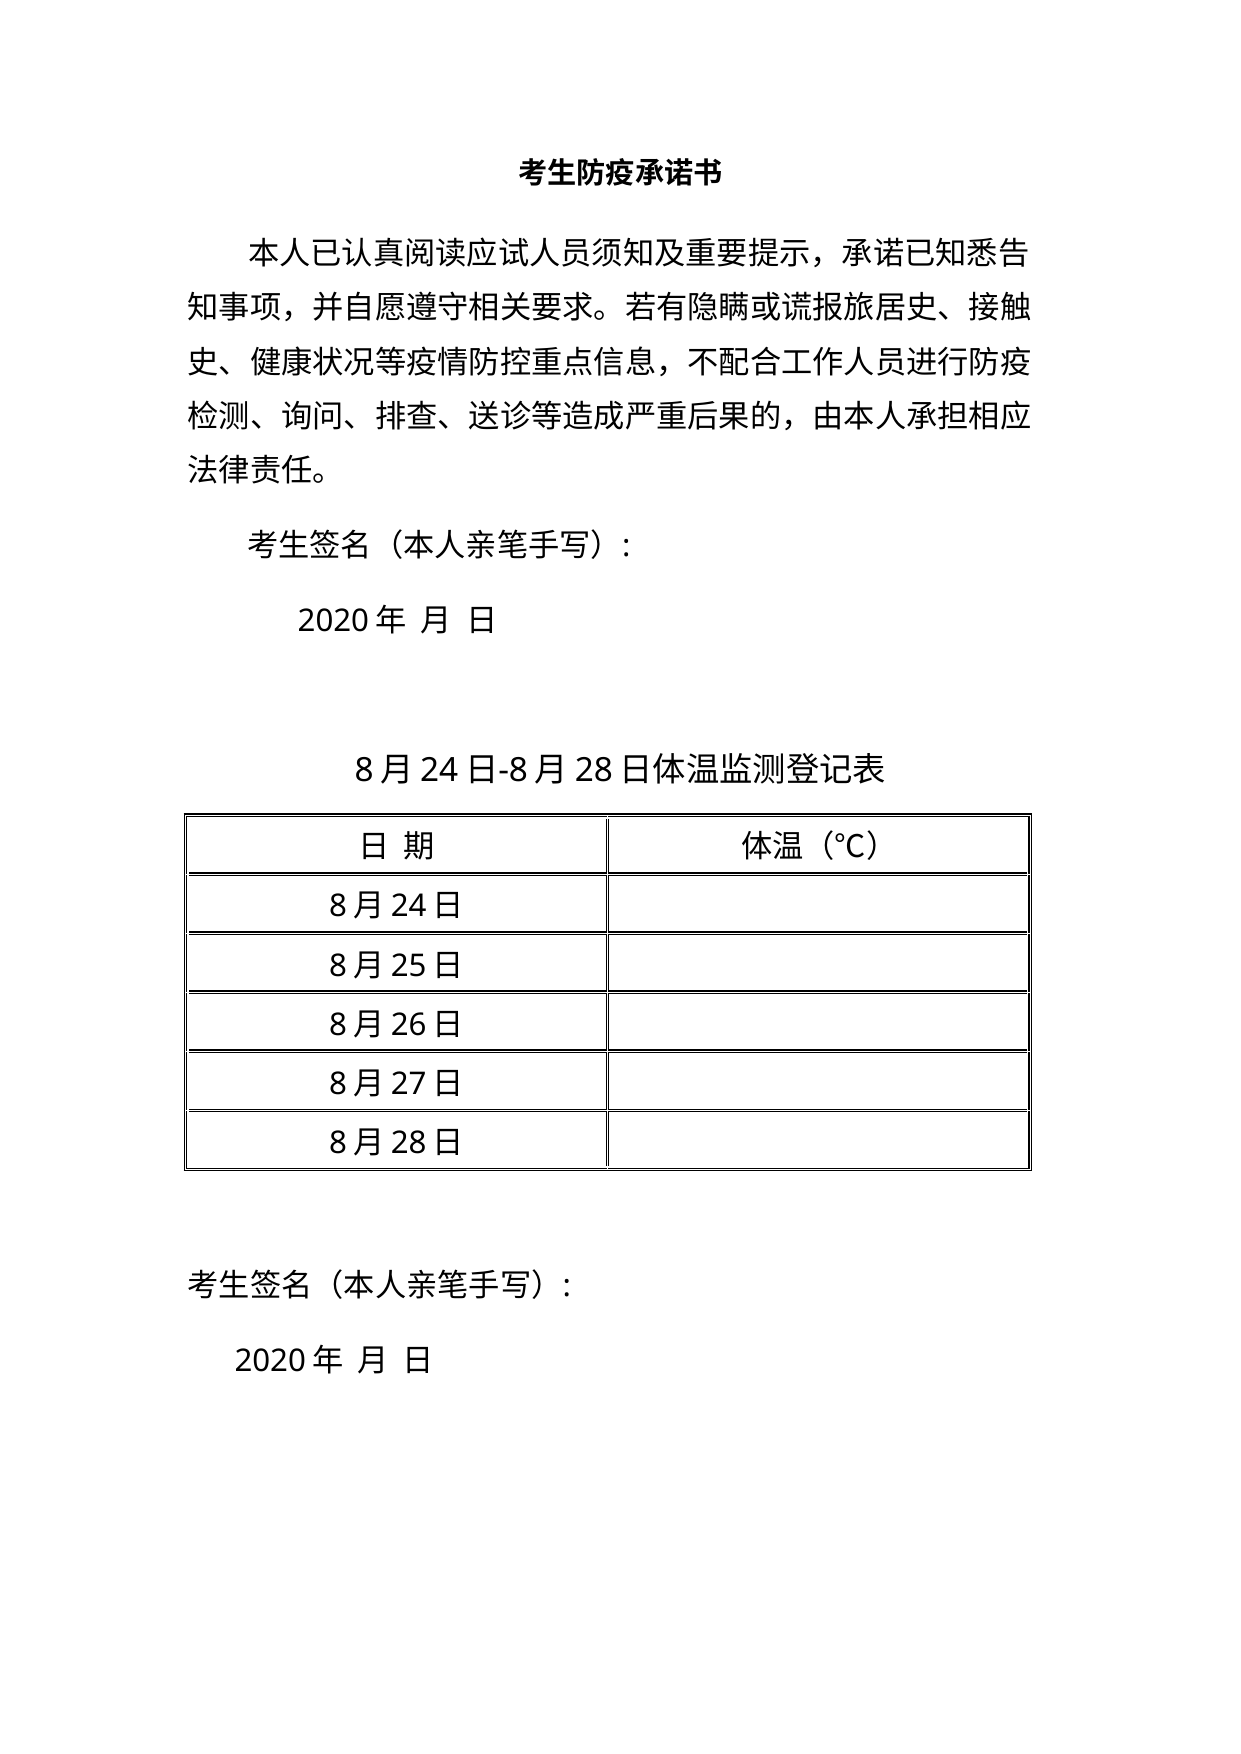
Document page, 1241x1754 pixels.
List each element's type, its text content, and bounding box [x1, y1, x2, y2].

table_cell [609, 931, 1029, 990]
text 2020年 月 日 [187, 588, 1053, 642]
text 本人已认真阅读应试人员须知及重要提示，承诺已知悉告知事项，并自愿遵守相关要求。若有隐瞒或谎报旅居史、接触史、健康状况等疫情防控重点信息，不配合工作人员进行防疫检测、询问、排查、送诊等造成严重后果的，由本人承担相应法律责任。 [187, 221, 1053, 492]
table_cell 8月24日 [187, 872, 606, 931]
table_header 体温（℃） [608, 817, 1028, 872]
text 考生签名（本人亲笔手写）: [187, 1260, 1053, 1306]
text 考生防疫承诺书 [187, 150, 1053, 192]
table_cell [609, 990, 1029, 1049]
table_cell [609, 1049, 1029, 1108]
table_cell 8月28日 [187, 1109, 608, 1167]
table_cell 8月26日 [187, 990, 606, 1049]
table_cell [609, 872, 1029, 931]
table_header 日 期 [187, 817, 608, 872]
table_cell 8月25日 [187, 931, 606, 990]
table_cell [608, 1109, 1029, 1167]
text 8月24日-8月28日体温监测登记表 [187, 738, 1053, 792]
table_cell 8月27日 [187, 1049, 606, 1108]
text 考生签名（本人亲笔手写）: [187, 513, 1053, 567]
text 2020年 月 日 [187, 1335, 1053, 1380]
